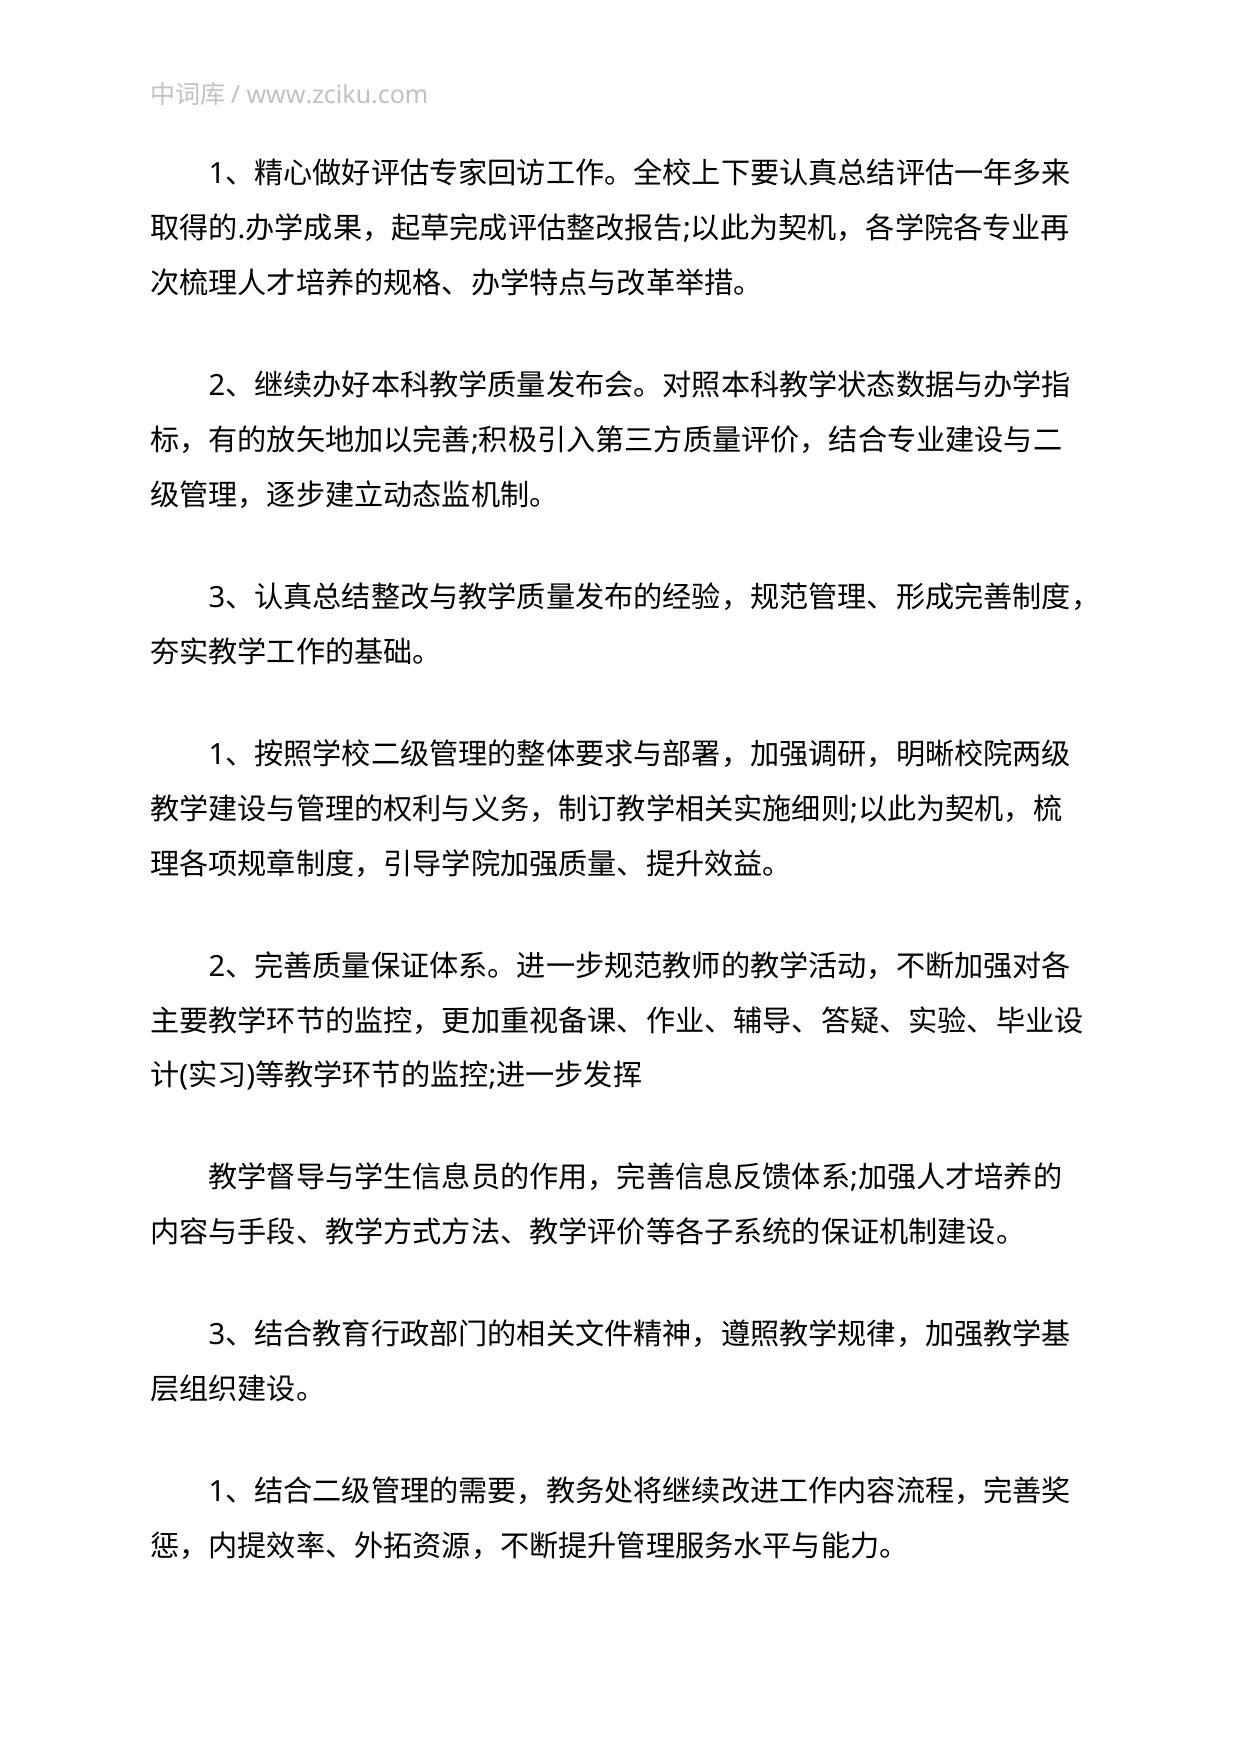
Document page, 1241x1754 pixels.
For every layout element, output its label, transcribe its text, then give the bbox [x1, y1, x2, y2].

text 1、按照学校二级管理的整体要求与部署，加强调研，明晰校院两级教学建设与管理的权利与义务，制订教学相关实施细则;以此为契机，梳理各项规章制度，引导学院加强质量、提升效益。 [150, 730, 1090, 883]
text 1、精心做好评估专家回访工作。全校上下要认真总结评估一年多来取得的.办学成果，起草完成评估整改报告;以此为契机，各学院各专业再次梳理人才培养的规格、办学特点与改革举措。 [150, 150, 1090, 302]
text 2、继续办好本科教学质量发布会。对照本科教学状态数据与办学指标，有的放矢地加以完善;积极引入第三方质量评价，结合专业建设与二级管理，逐步建立动态监机制。 [150, 362, 1090, 514]
text 3、结合教育行政部门的相关文件精神，遵照教学规律，加强教学基层组织建设。 [150, 1311, 1090, 1408]
text 2、完善质量保证体系。进一步规范教师的教学活动，不断加强对各主要教学环节的监控，更加重视备课、作业、辅导、答疑、实验、毕业设计(实习)等教学环节的监控;进一步发挥 [150, 942, 1090, 1094]
text 1、结合二级管理的需要，教务处将继续改进工作内容流程，完善奖惩，内提效率、外拓资源，不断提升管理服务水平与能力。 [150, 1467, 1090, 1565]
text 3、认真总结整改与教学质量发布的经验，规范管理、形成完善制度，夯实教学工作的基础。 [150, 573, 1090, 671]
text 教学督导与学生信息员的作用，完善信息反馈体系;加强人才培养的内容与手段、教学方式方法、教学评价等各子系统的保证机制建设。 [150, 1154, 1090, 1251]
